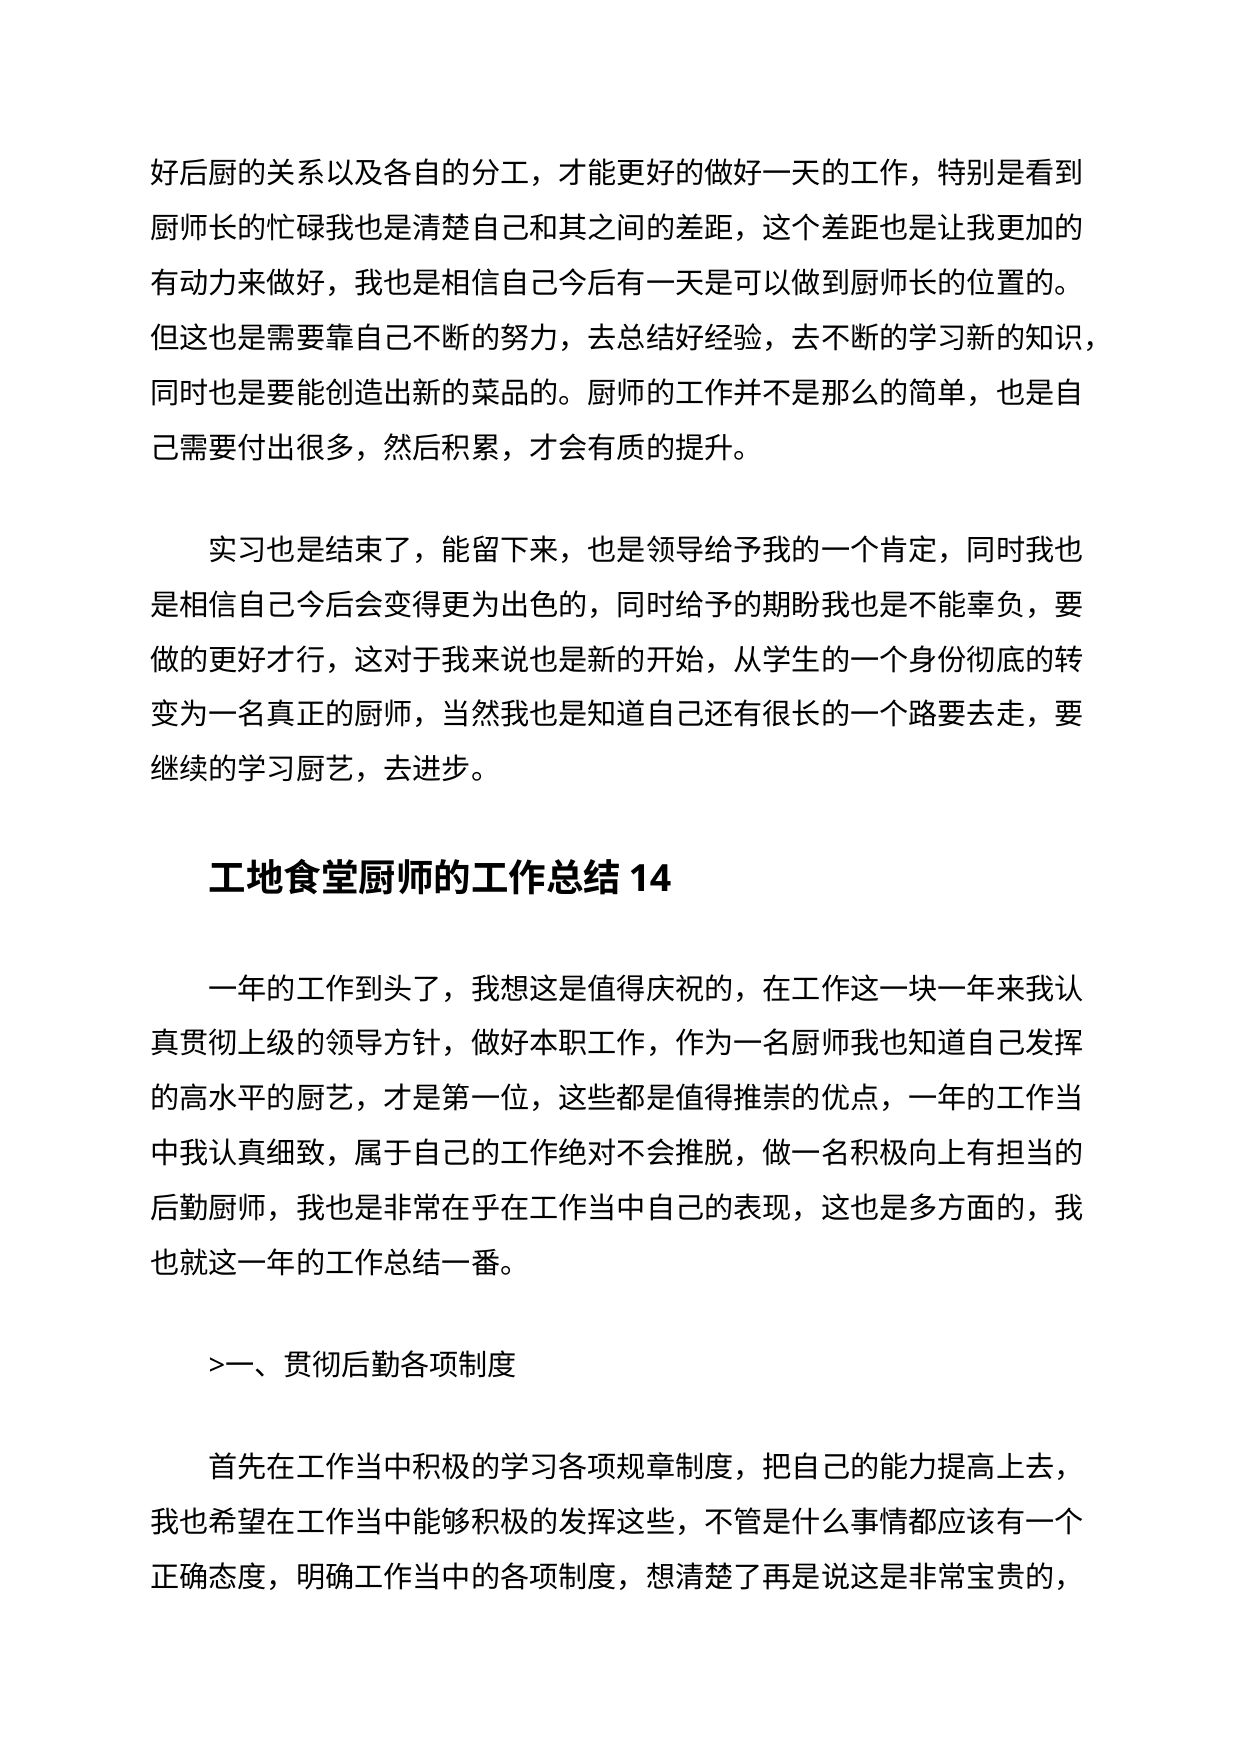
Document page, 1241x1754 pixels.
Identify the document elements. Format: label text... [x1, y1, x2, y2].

text >一、贯彻后勤各项制度 [150, 1341, 1090, 1384]
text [150, 150, 1090, 467]
text 工地食堂厨师的工作总结14 [150, 848, 1090, 902]
text 实习也是结束了，能留下来，也是领导给予我的一个肯定，同时我也是相信自己今后会变得更为出色的，同时给予的期盼我也是不能辜负，要做的更好才行，这对于我来说也是新的开始，从学生的一个身份彻底的转变为一名真正的厨师，当然我也是知道自己还有很长的一个路要去走，要继续的学习厨艺，去进步。 [150, 526, 1090, 788]
text 一年的工作到头了，我想这是值得庆祝的，在工作这一块一年来我认真贯彻上级的领导方针，做好本职工作，作为一名厨师我也知道自己发挥的高水平的厨艺，才是第一位，这些都是值得推崇的优点，一年的工作当中我认真细致，属于自己的工作绝对不会推脱，做一名积极向上有担当的后勤厨师，我也是非常在乎在工作当中自己的表现，这也是多方面的，我也就这一年的工作总结一番。 [150, 965, 1090, 1282]
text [150, 1443, 1090, 1596]
